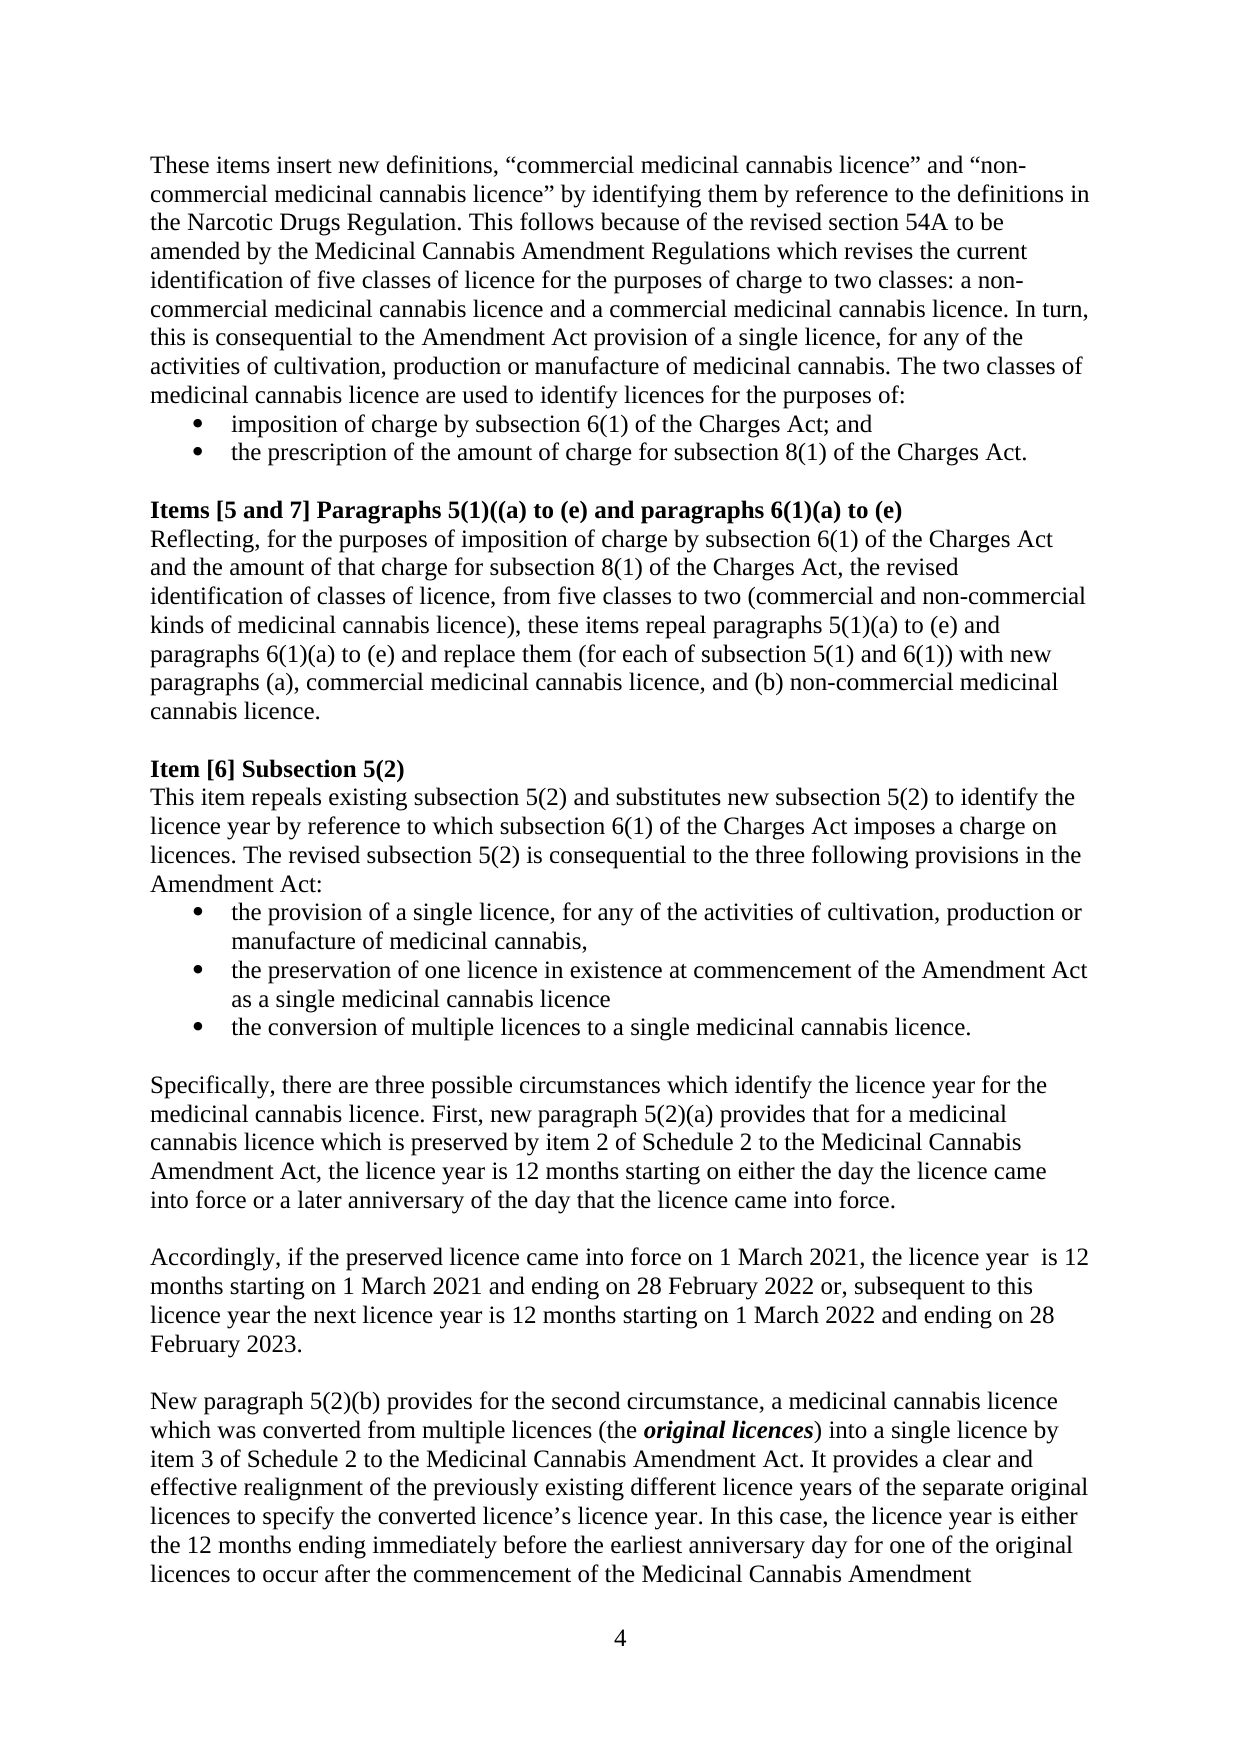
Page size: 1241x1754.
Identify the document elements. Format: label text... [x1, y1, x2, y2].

text Specifically, there are three possible circumstances which identify the licence year for the medicinal cannabis licence. First, new paragraph 5(2)(a) provides that for a medicinal cannabis licence which is preserved by item 2 of Schedule 2 to the Medicinal Cannabis Amendment Act, the licence year is 12 months starting on either the day the licence came into force or a later anniversary of the day that the licence came into force. [150, 1070, 1090, 1214]
list the provision of a single licence, for any of the activities of cultivation, production or manufacture of medicinal cannabis, [193, 897, 1090, 955]
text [150, 1386, 1090, 1587]
text This item repeals existing subsection 5(2) and substitutes new subsection 5(2) to identify the licence year by reference to which subsection 6(1) of the Charges Act imposes a charge on licences. The revised subsection 5(2) is consequential to the three following provisions in the Amendment Act: [150, 782, 1090, 897]
list imposition of charge by subsection 6(1) of the Charges Act; and [193, 409, 1090, 437]
list the prescription of the amount of charge for subsection 8(1) of the Charges Act. [193, 437, 1090, 466]
text Item [6] Subsection 5(2) [150, 754, 1090, 782]
text Accordingly, if the preserved licence came into force on 1 March 2021, the licence year is 12 months starting on 1 March 2021 and ending on 28 February 2022 or, subsequent to this licence year the next licence year is 12 months starting on 1 March 2022 and ending on 28 February 2023. [150, 1242, 1090, 1357]
text Items [5 and 7] Paragraphs 5(1)((a) to (e) and paragraphs 6(1)(a) to (e) [150, 495, 1090, 524]
list the preservation of one licence in existence at commencement of the Amendment Act as a single medicinal cannabis licence [193, 955, 1090, 1012]
text These items insert new definitions, “commercial medicinal cannabis licence” and “non-commercial medicinal cannabis licence” by identifying them by reference to the definitions in the Narcotic Drugs Regulation. This follows because of the revised section 54A to be amended by the Medicinal Cannabis Amendment Regulations which revises the current identification of five classes of licence for the purposes of charge to two classes: a non-commercial medicinal cannabis licence and a commercial medicinal cannabis licence. In turn, this is consequential to the Amendment Act provision of a single licence, for any of the activities of cultivation, production or manufacture of medicinal cannabis. The two classes of medicinal cannabis licence are used to identify licences for the purposes of: [150, 150, 1090, 409]
list the conversion of multiple licences to a single medicinal cannabis licence. [193, 1012, 1090, 1041]
text Reflecting, for the purposes of imposition of charge by subsection 6(1) of the Charges Act and the amount of that charge for subsection 8(1) of the Charges Act, the revised identification of classes of licence, from five classes to two (commercial and non-commercial kinds of medicinal cannabis licence), these items repeal paragraphs 5(1)(a) to (e) and paragraphs 6(1)(a) to (e) and replace them (for each of subsection 5(1) and 6(1)) with new paragraphs (a), commercial medicinal cannabis licence, and (b) non-commercial medicinal cannabis licence. [150, 524, 1090, 725]
